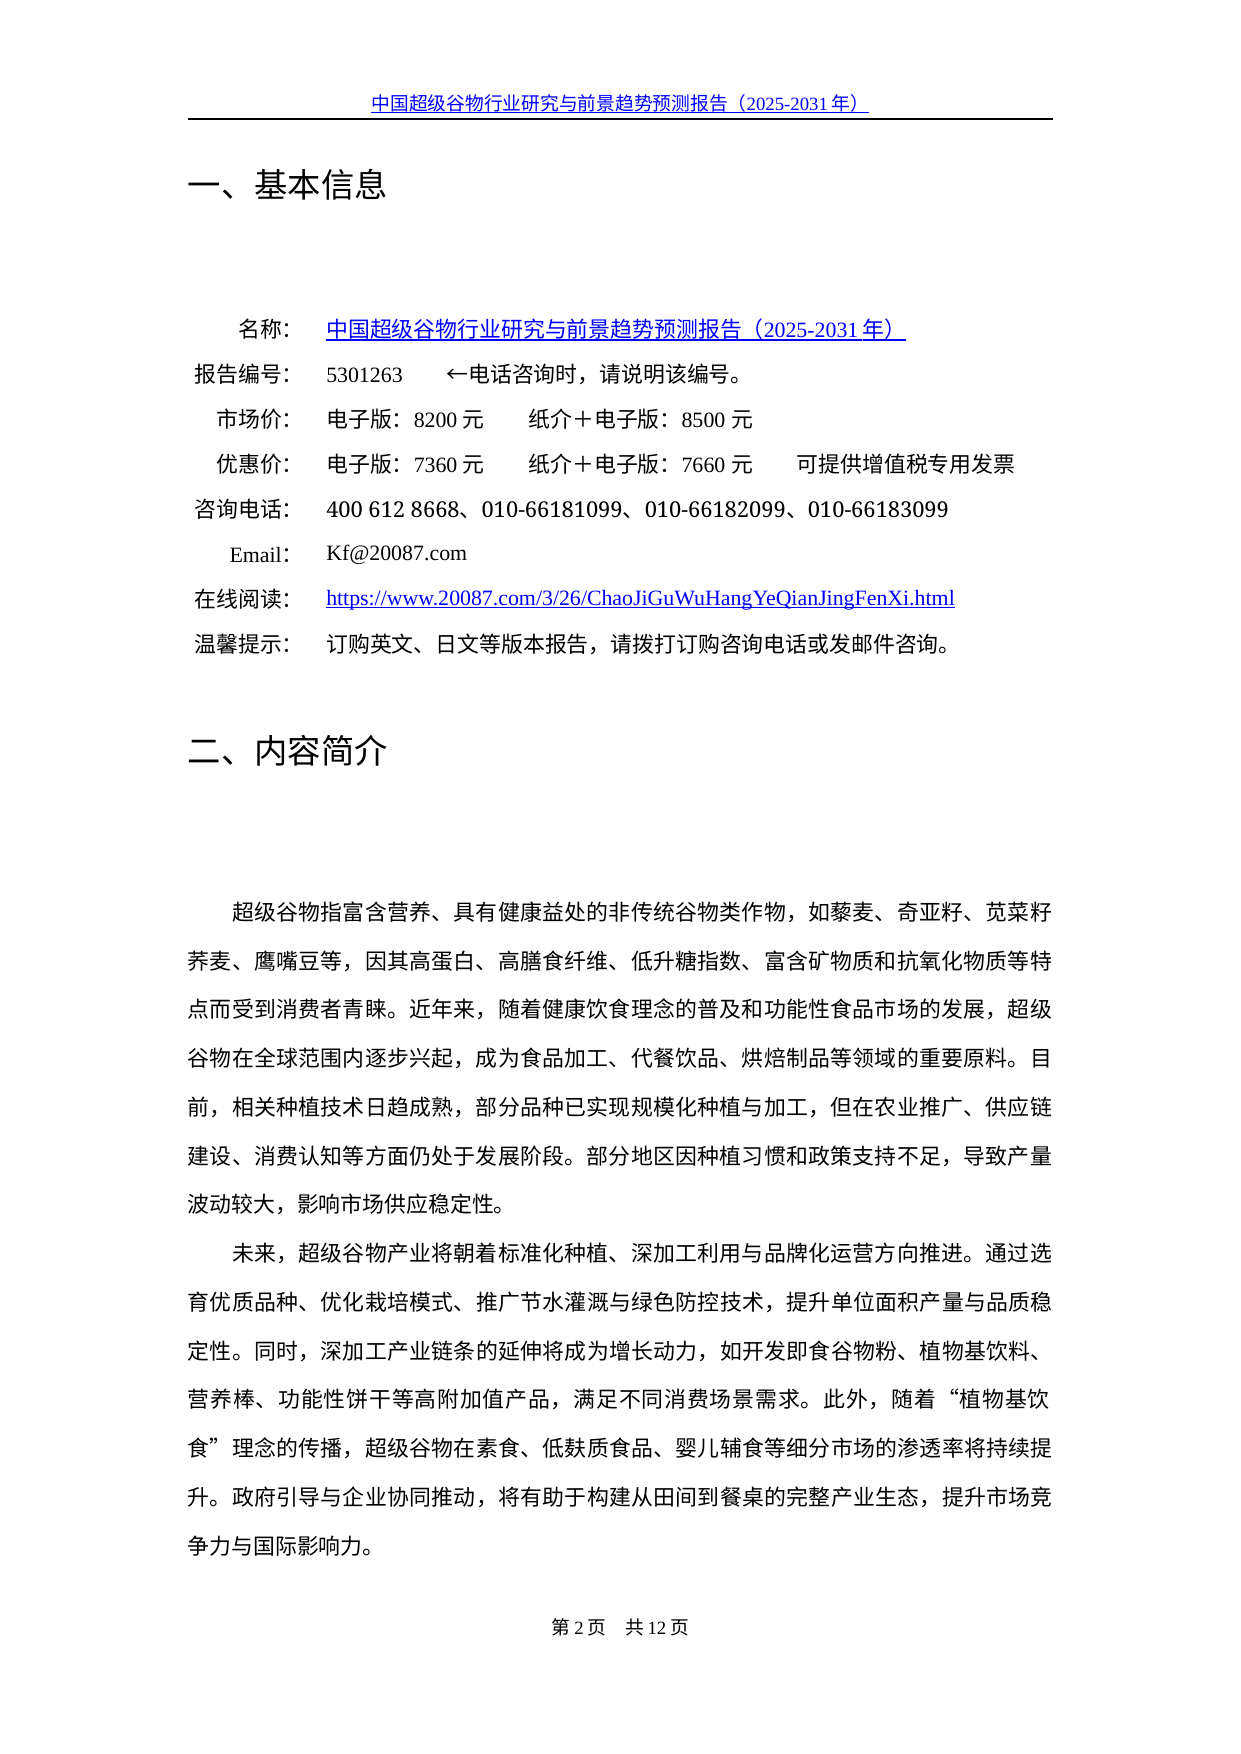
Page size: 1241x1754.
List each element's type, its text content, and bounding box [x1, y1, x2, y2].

table_cell [315, 582, 1073, 627]
table_cell 电子版：7360 元 纸介＋电子版：7660 元 可提供增值税专用发票 [315, 447, 1073, 492]
table_header 中国超级谷物行业研究与前景趋势预测报告（2025-2031年） [315, 312, 1073, 357]
table_cell 400 612 8668、010-66181099、010-66182099、010-66183099 [315, 492, 1073, 537]
table_cell 报告编号： [167, 357, 315, 402]
title 二、内容简介 [187, 717, 1053, 782]
table_cell 订购英文、日文等版本报告，请拨打订购咨询电话或发邮件咨询。 [315, 627, 1073, 672]
table_cell 电子版：8200 元 纸介＋电子版：8500 元 [315, 402, 1073, 447]
table_cell Email： [167, 537, 315, 582]
title 一、基本信息 [187, 150, 1053, 215]
table_cell Kf@20087.com [315, 537, 1073, 582]
table_cell 5301263 ←电话咨询时，请说明该编号。 [315, 357, 1073, 402]
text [187, 894, 1053, 1561]
table_cell 优惠价： [167, 447, 315, 492]
table_cell 市场价： [167, 402, 315, 447]
table_header 名称： [167, 312, 315, 357]
table_cell 在线阅读： [167, 582, 315, 627]
table_cell 咨询电话： [167, 492, 315, 537]
table_cell 温馨提示： [167, 627, 315, 672]
